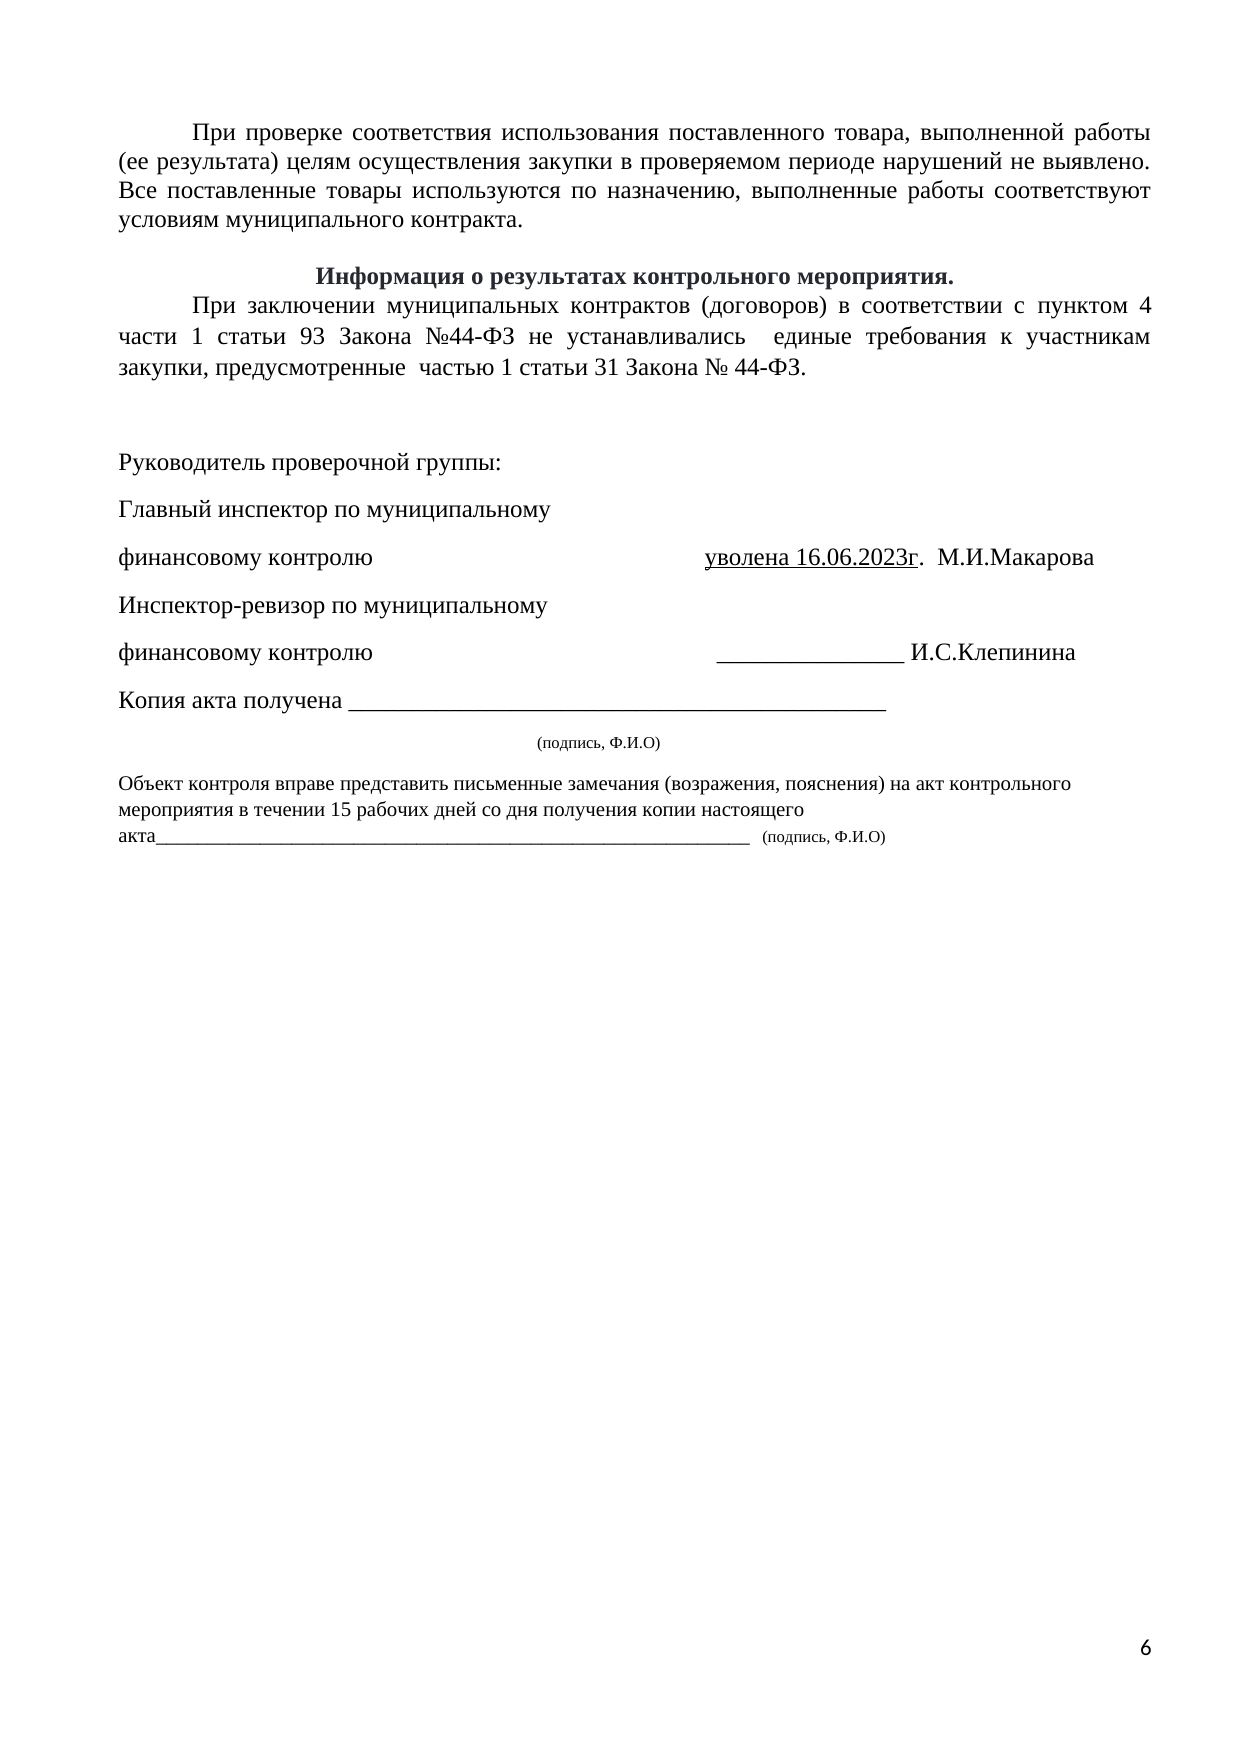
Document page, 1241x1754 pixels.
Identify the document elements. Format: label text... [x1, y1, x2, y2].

text Информация о результатах контрольного мероприятия. [118, 261, 1152, 290]
text финансовому контролю уволена 16.06.2023г. М.И.Макарова [118, 542, 1152, 571]
text При проверке соответствия использования поставленного товара, выполненной работы (ее результата) целям осуществления закупки в проверяемом периоде нарушений не выявлено. Все поставленные товары используются по назначению, выполненные работы соответствуют условиям муниципального контракта. [118, 117, 1152, 232]
text Объект контроля вправе представить письменные замечания (возражения, пояснения) на акт контрольного мероприятия в течении 15 рабочих дней со дня получения копии настоящего акта_________________________________________________________ (подпись, Ф.И.О) [118, 771, 1152, 847]
text При заключении муниципальных контрактов (договоров) в соответствии с пунктом 4 части 1 статьи 93 Закона №44-ФЗ не устанавливались единые требования к участникам закупки, предусмотренные частью 1 статьи 31 Закона № 44-ФЗ. [118, 290, 1152, 381]
text Руководитель проверочной группы: [118, 447, 1152, 475]
text (подпись, Ф.И.О) [118, 733, 1152, 752]
text финансовому контролю _______________ И.С.Клепинина [118, 637, 1152, 666]
text Главный инспектор по муниципальному [118, 494, 1152, 523]
text Копия акта получена ___________________________________________ [118, 685, 1152, 714]
text Инспектор-ревизор по муниципальному [118, 590, 1152, 618]
